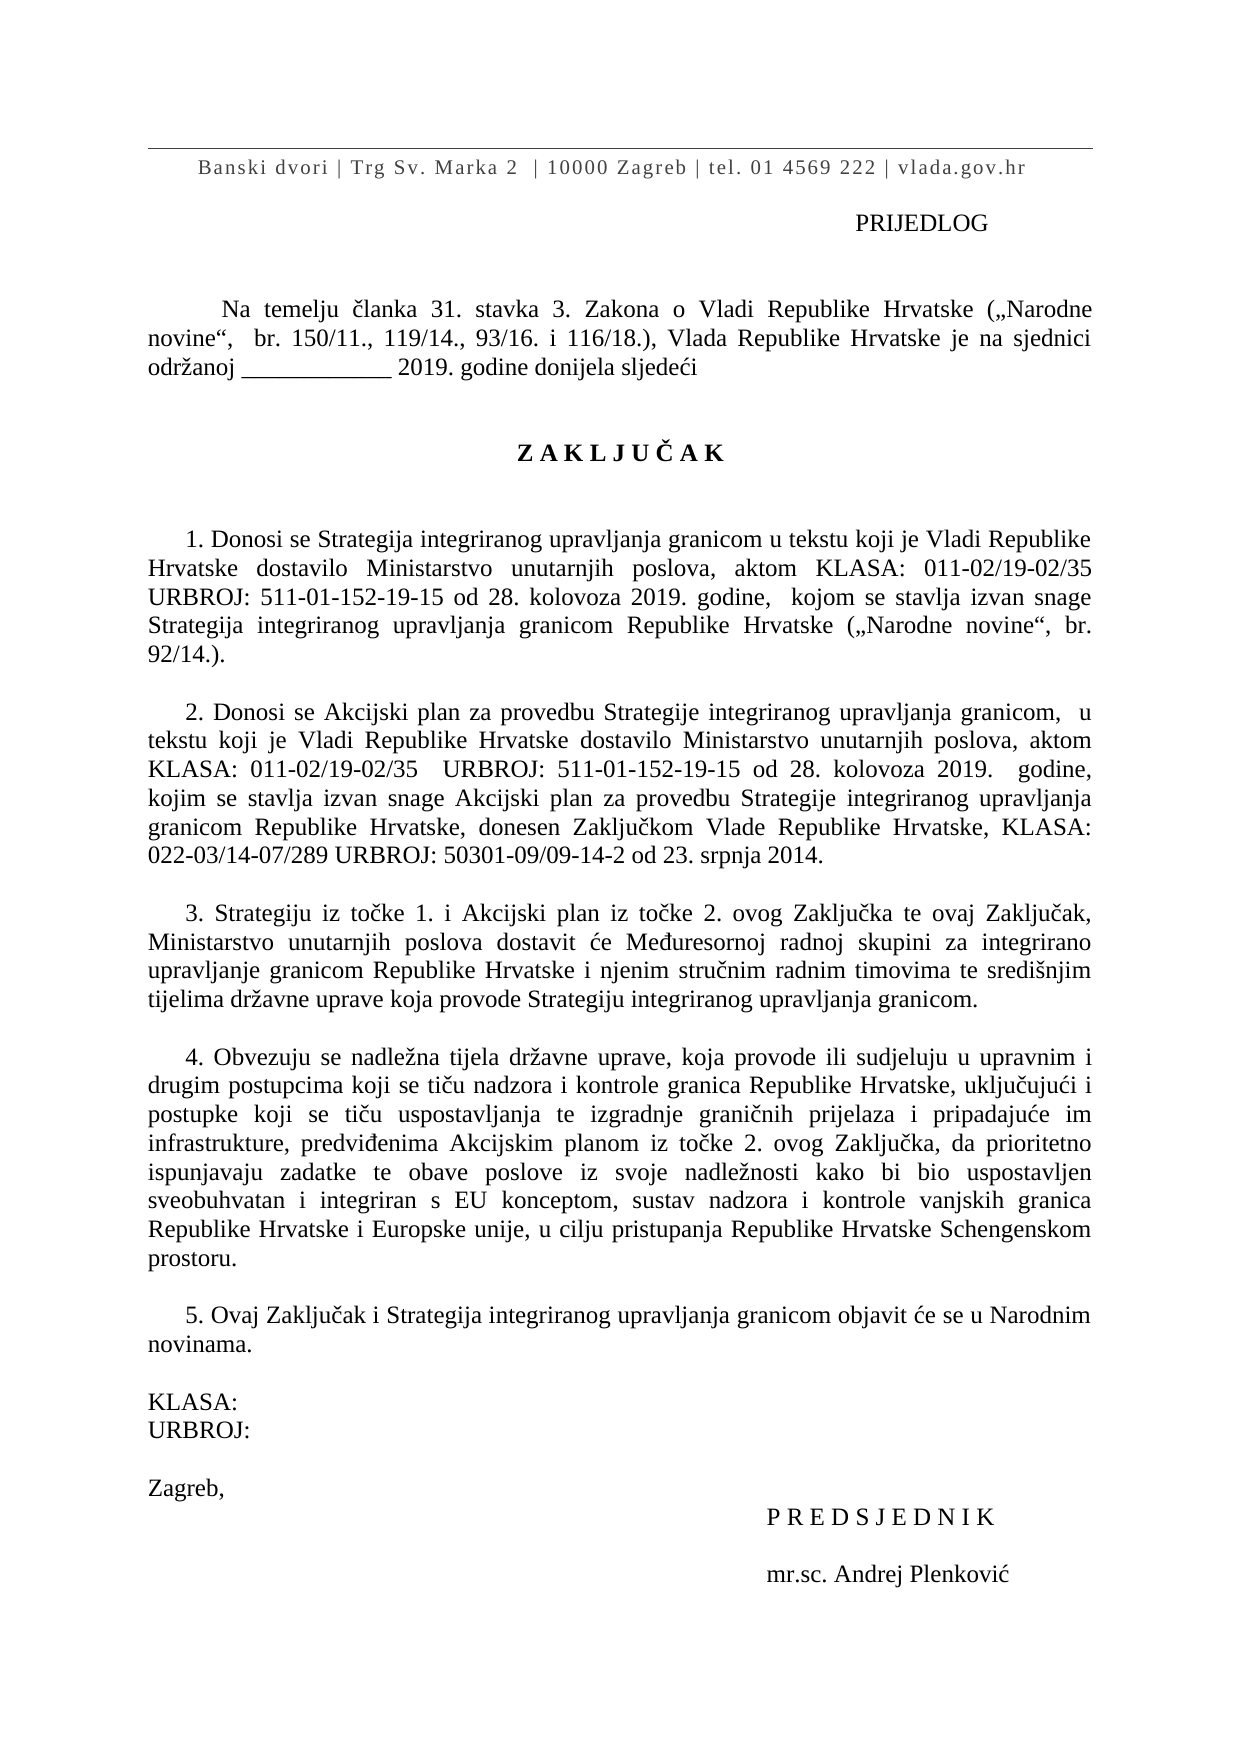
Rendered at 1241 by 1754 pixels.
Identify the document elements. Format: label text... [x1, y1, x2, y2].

text P R E D S J E D N I K [148, 1502, 1093, 1530]
text mr.sc. Andrej Plenković [148, 1559, 1093, 1588]
text 4. Obvezuju se nadležna tijela državne uprave, koja provode ili sudjeluju u upravnim i drugim postupcima koji se tiču nadzora i kontrole granica Republike Hrvatske, uključujući i postupke koji se tiču uspostavljanja te izgradnje graničnih prijelaza i pripadajuće im infrastrukture, predviđenima Akcijskim planom iz točke 2. ovog Zaključka, da prioritetno ispunjavaju zadatke te obave poslove iz svoje nadležnosti kako bi bio uspostavljen sveobuhvatan i integriran s EU konceptom, sustav nadzora i kontrole vanjskih granica Republike Hrvatske i Europske unije, u cilju pristupanja Republike Hrvatske Schengenskom prostoru. [148, 1042, 1093, 1272]
text 3. Strategiju iz točke 1. i Akcijski plan iz točke 2. ovog Zaključka te ovaj Zaključak, Ministarstvo unutarnjih poslova dostavit će Međuresornoj radnoj skupini za integrirano upravljanje granicom Republike Hrvatske i njenim stručnim radnim timovima te središnjim tijelima državne uprave koja provode Strategiju integriranog upravljanja granicom. [148, 898, 1093, 1013]
text 5. Ovaj Zaključak i Strategija integriranog upravljanja granicom objavit će se u Narodnim novinama. [148, 1300, 1093, 1358]
text Zagreb, [148, 1473, 1093, 1502]
text 2. Donosi se Akcijski plan za provedbu Strategije integriranog upravljanja granicom, u tekstu koji je Vladi Republike Hrvatske dostavilo Ministarstvo unutarnjih poslova, aktom KLASA: 011-02/19-02/35 URBROJ: 511-01-152-19-15 od 28. kolovoza 2019. godine, kojim se stavlja izvan snage Akcijski plan za provedbu Strategije integriranog upravljanja granicom Republike Hrvatske, donesen Zaključkom Vlade Republike Hrvatske, KLASA: 022-03/14-07/289 URBROJ: 50301-09/09-14-2 od 23. srpnja 2014. [148, 697, 1093, 869]
text Z A K L J U Č A K [148, 438, 1093, 467]
text PRIJEDLOG [148, 208, 1093, 237]
text Na temelju članka 31. stavka 3. Zakona o Vladi Republike Hrvatske („Narodne novine“, br. 150/11., 119/14., 93/16. i 116/18.), Vlada Republike Hrvatske je na sjednici održanoj ____________ 2019. godine donijela sljedeći [148, 294, 1093, 381]
text URBROJ: [148, 1415, 1093, 1444]
text 1. Donosi se Strategija integriranog upravljanja granicom u tekstu koji je Vladi Republike Hrvatske dostavilo Ministarstvo unutarnjih poslova, aktom KLASA: 011-02/19-02/35 URBROJ: 511-01-152-19-15 od 28. kolovoza 2019. godine, kojom se stavlja izvan snage Strategija integriranog upravljanja granicom Republike Hrvatske („Narodne novine“, br. 92/14.). [148, 524, 1093, 668]
text KLASA: [148, 1387, 1093, 1415]
text Banski dvori | Trg Sv. Marka 2 | 10000 Zagreb | tel. 01 4569 222 | vlada.gov.hr [148, 149, 1093, 179]
